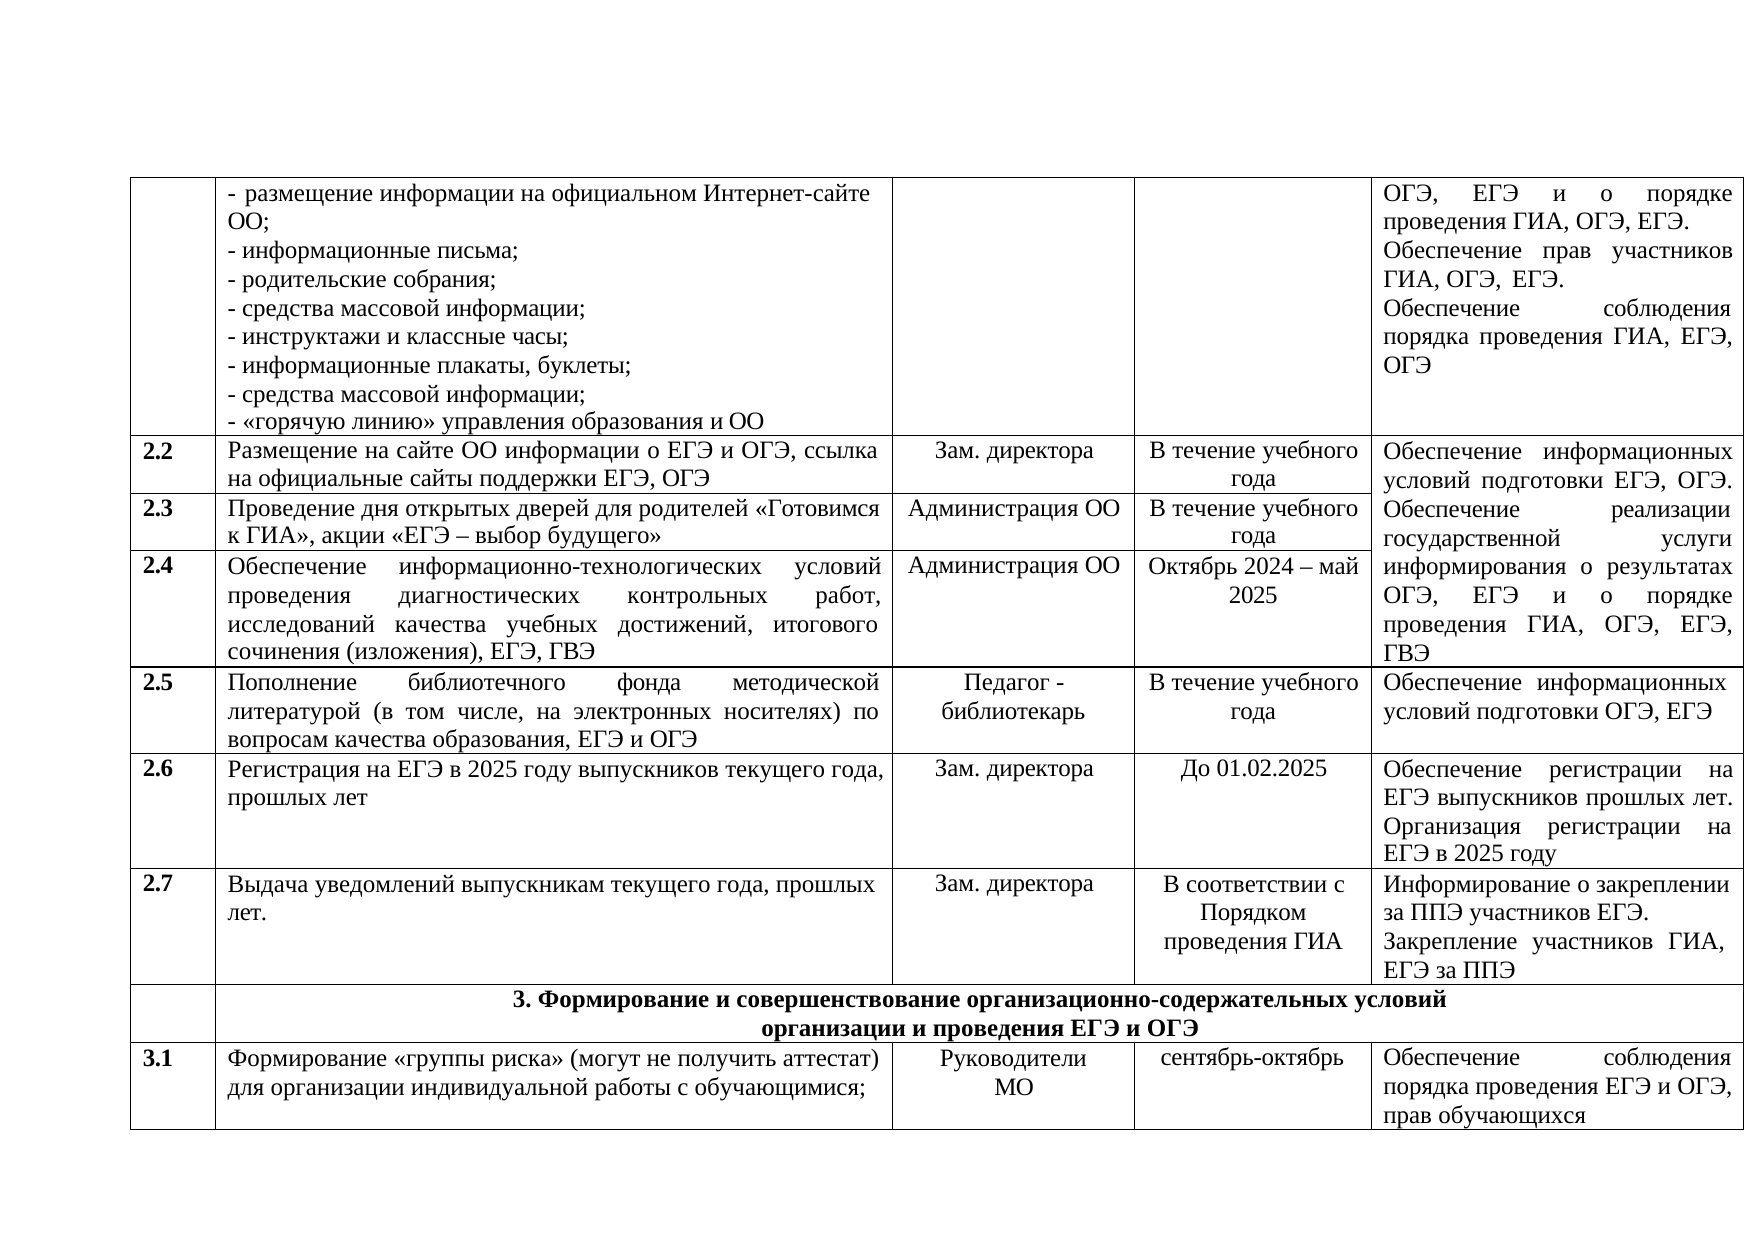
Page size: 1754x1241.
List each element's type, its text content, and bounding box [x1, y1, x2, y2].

table_cell 2.3 [131, 494, 215, 550]
table_cell Регистрация на ЕГЭ в 2025 году выпускников текущего года, прошлых лет [216, 754, 892, 868]
table_cell Зам. директора [893, 869, 1134, 984]
table_cell Пополнение библиотечного фонда методической литературой (в том числе, на электронных носителях) по вопросам качества образования, ЕГЭ и ОГЭ [216, 668, 892, 753]
table_cell Обеспечение соблюдения порядка проведения ЕГЭ и ОГЭ, прав обучающихся [1372, 1043, 1743, 1129]
table_header ОГЭ, ЕГЭ и о порядке проведения ГИА, ОГЭ, ЕГЭ. Обеспечение прав участников ГИА, ОГЭ, ЕГЭ. Обеспечение соблюдения порядка проведения ГИА, ЕГЭ, ОГЭ [1372, 178, 1743, 435]
table_cell сентябрь-октябрь [1135, 1043, 1371, 1129]
table_cell Октябрь 2024 – май 2025 [1135, 551, 1371, 666]
table_cell В течение учебного года [1135, 494, 1371, 550]
table_cell Формирование «группы риска» (могут не получить аттестат) для организации индивидуальной работы с обучающимися; [216, 1043, 892, 1129]
table_cell [131, 985, 215, 1042]
table_cell Руководители МО [893, 1043, 1134, 1129]
table_cell 2.2 [131, 436, 215, 493]
table_header размещение информации на официальном Интернет-сайте ОО; информационные письма; родительские собрания; средства массовой информации; инструктажи и классные часы; информационные плакаты, буклеты; средства массовой информации; «горячую линию» управления образования и ОО [216, 178, 892, 435]
table_cell Педагог - библиотекарь [893, 668, 1134, 753]
table_cell Проведение дня открытых дверей для родителей «Готовимся к ГИА», акции «ЕГЭ – выбор будущего» [216, 494, 892, 550]
table_cell 3.1 [131, 1043, 215, 1129]
table_cell 2.4 [131, 551, 215, 666]
table_cell В течение учебного года [1135, 436, 1371, 493]
table_cell Администрация ОО [893, 551, 1134, 666]
table_cell Выдача уведомлений выпускникам текущего года, прошлых лет. [216, 869, 892, 984]
table_cell Зам. директора [893, 436, 1134, 493]
table_header [1135, 178, 1371, 435]
table_cell Обеспечение информационных условий подготовки ОГЭ, ЕГЭ [1372, 668, 1743, 753]
table_cell В соответствии с Порядком проведения ГИА [1135, 869, 1371, 984]
table_cell Обеспечение информационно-технологических условий проведения диагностических контрольных работ, исследований качества учебных достижений, итогового сочинения (изложения), ЕГЭ, ГВЭ [216, 551, 892, 666]
table_header [893, 178, 1134, 435]
table_cell Администрация ОО [893, 494, 1134, 550]
table_cell 2.5 [131, 668, 215, 753]
table_cell Размещение на сайте ОО информации о ЕГЭ и ОГЭ, ссылка на официальные сайты поддержки ЕГЭ, ОГЭ [216, 436, 892, 493]
table_cell Зам. директора [893, 754, 1134, 868]
table_cell Обеспечение информационных условий подготовки ЕГЭ, ОГЭ. Обеспечение реализации государственной услуги информирования о результатах ОГЭ, ЕГЭ и о порядке проведения ГИА, ОГЭ, ЕГЭ, ГВЭ [1372, 436, 1743, 666]
table_cell 2.6 [131, 754, 215, 868]
table_header [131, 178, 215, 435]
table_cell 2.7 [131, 869, 215, 984]
table_cell Обеспечение регистрации на ЕГЭ выпускников прошлых лет. Организация регистрации на ЕГЭ в 2025 году [1372, 754, 1743, 868]
table_cell Информирование о закреплении за ППЭ участников ЕГЭ. Закрепление участников ГИА, ЕГЭ за ППЭ [1372, 869, 1743, 984]
table_cell До 01.02.2025 [1135, 754, 1371, 868]
table_cell 3. Формирование и совершенствование организационно-содержательных условий организации и проведения ЕГЭ и ОГЭ [216, 985, 1743, 1042]
table_cell В течение учебного года [1135, 668, 1371, 753]
